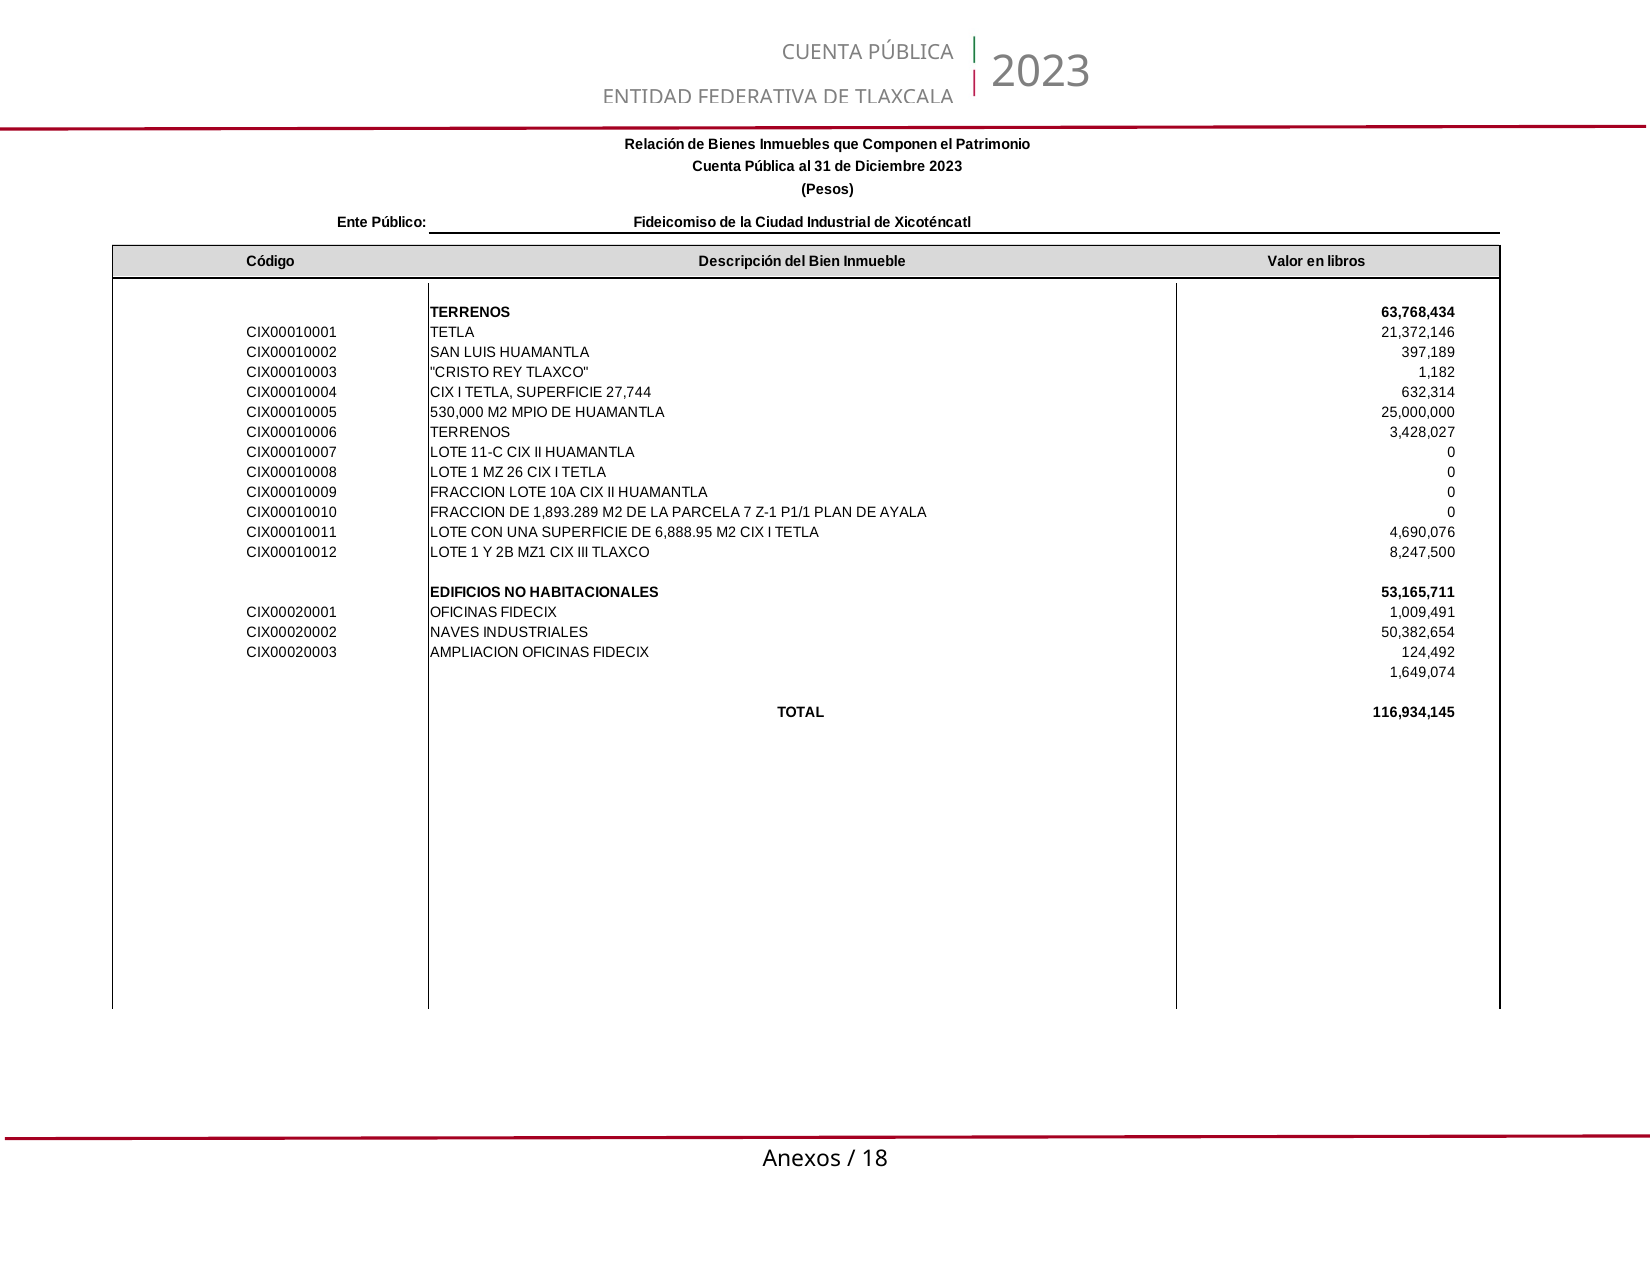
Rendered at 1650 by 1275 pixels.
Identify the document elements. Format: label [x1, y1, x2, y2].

picture [968, 28, 985, 100]
